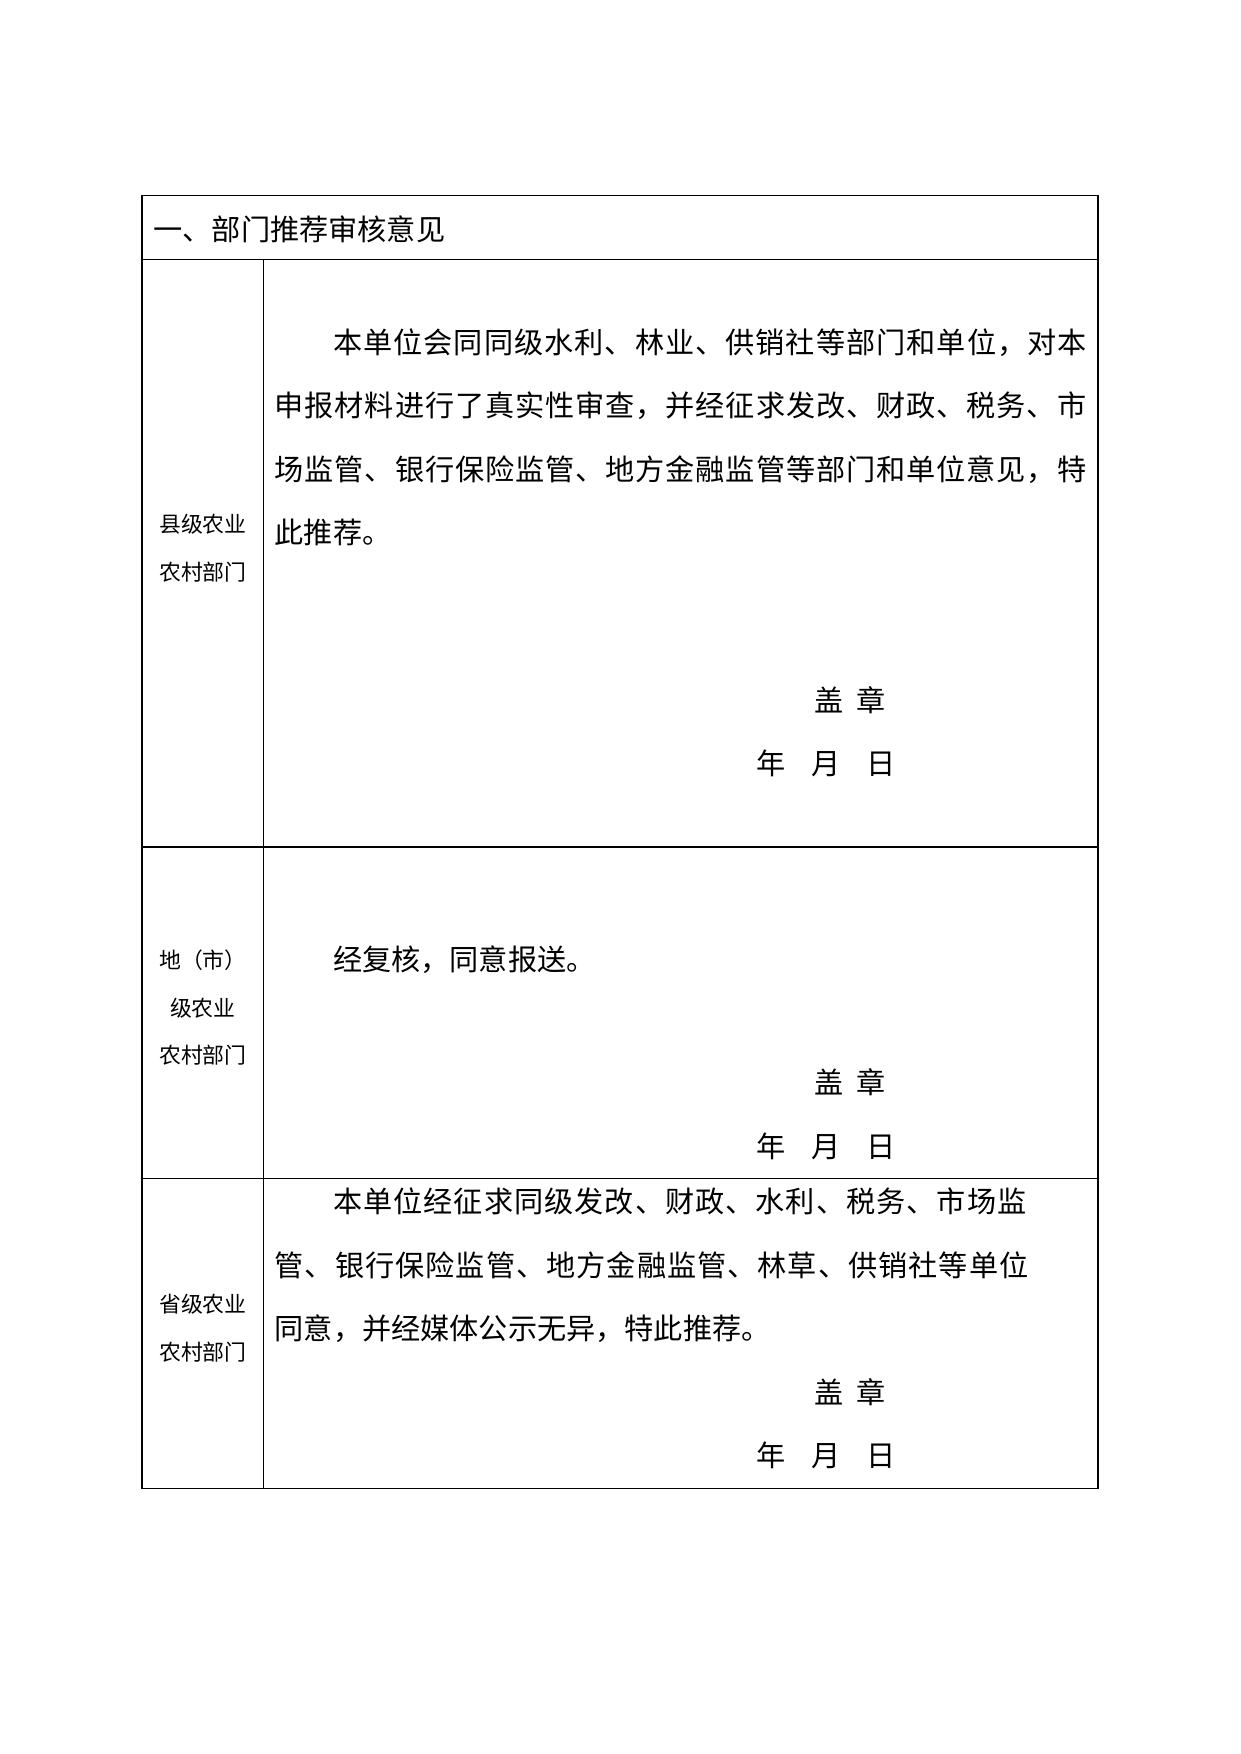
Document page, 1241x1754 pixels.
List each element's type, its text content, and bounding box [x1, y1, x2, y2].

table_header 一、部门推荐审核意见 [143, 196, 1097, 259]
table_cell 县级农业 农村部门 [143, 260, 263, 846]
table_cell 本单位经征求同级发改、财政、水利、税务、市场监管、银行保险监管、地方金融监管、林草、供销社等单位同意，并经媒体公示无异，特此推荐。 盖 章 年 月 日 [264, 1179, 1097, 1487]
table_cell 本单位会同同级水利、林业、供销社等部门和单位，对本申报材料进行了真实性审查，并经征求发改、财政、税务、市场监管、银行保险监管、地方金融监管等部门和单位意见，特此推荐。 盖 章 年 月 日 [264, 260, 1097, 846]
table_cell 地（市）级农业 农村部门 [143, 848, 263, 1178]
table_cell 省级农业 农村部门 [143, 1179, 263, 1487]
table_cell 经复核，同意报送。 盖 章 年 月 日 [264, 848, 1097, 1178]
